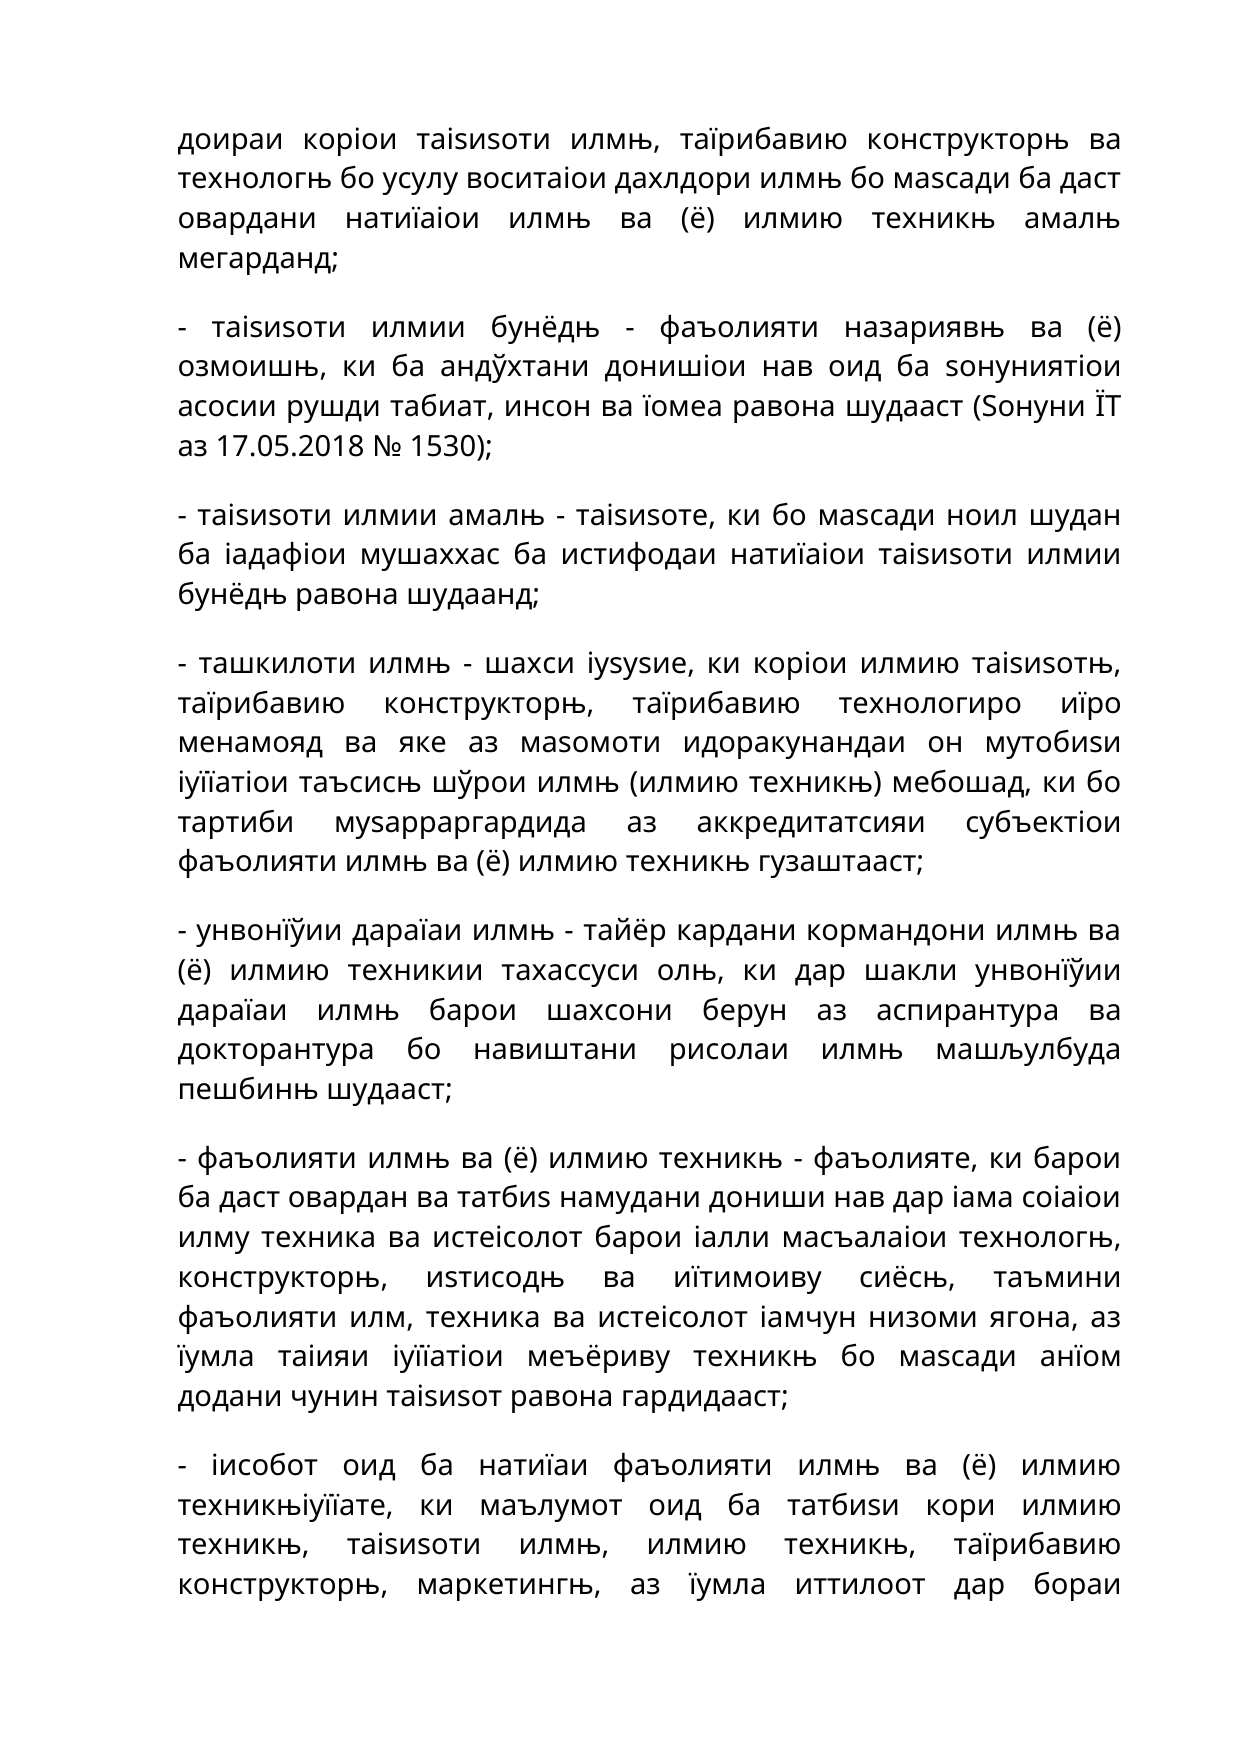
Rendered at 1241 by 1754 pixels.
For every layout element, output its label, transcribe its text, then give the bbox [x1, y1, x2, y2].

text - таіѕиѕоти илмии бунёдњ - фаъолияти назариявњ ва (ё) озмоишњ, ки ба андўхтани донишіои нав оид ба ѕонуниятіои асосии рушди табиат, инсон ва їомеа равона шудааст (Ѕонуни ЇТ аз 17.05.2018 № 1530); [177, 306, 1122, 465]
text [177, 118, 1122, 277]
text - ташкилоти илмњ - шахси іуѕуѕие, ки коріои илмию таіѕиѕотњ, таїрибавию конструкторњ, таїрибавию технологиро иїро менамояд ва яке аз маѕомоти идоракунандаи он мутобиѕи іуїїатіои таъсисњ шўрои илмњ (илмию техникњ) мебошад, ки бо тартиби муѕарраргардида аз аккредитатсияи субъектіои фаъолияти илмњ ва (ё) илмию техникњ гузаштааст; [177, 642, 1122, 880]
text - фаъолияти илмњ ва (ё) илмию техникњ - фаъолияте, ки барои ба даст овардан ва татбиѕ намудани дониши нав дар іама соіаіои илму техника ва истеісолот барои іалли масъалаіои технологњ, конструкторњ, иѕтисодњ ва иїтимоиву сиёсњ, таъмини фаъолияти илм, техника ва истеісолот іамчун низоми ягона, аз їумла таіияи іуїїатіои меъёриву техникњ бо маѕсади анїом додани чунин таіѕиѕот равона гардидааст; [177, 1137, 1122, 1415]
text - унвонїўии дараїаи илмњ - тайёр кардани кормандони илмњ ва (ё) илмию техникии тахассуси олњ, ки дар шакли унвонїўии дараїаи илмњ барои шахсони берун аз аспирантура ва докторантура бо навиштани рисолаи илмњ машљулбуда пешбинњ шудааст; [177, 909, 1122, 1108]
text - таіѕиѕоти илмии амалњ - таіѕиѕоте, ки бо маѕсади ноил шудан ба іадафіои мушаххас ба истифодаи натиїаіои таіѕиѕоти илмии бунёдњ равона шудаанд; [177, 494, 1122, 613]
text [177, 1444, 1122, 1603]
